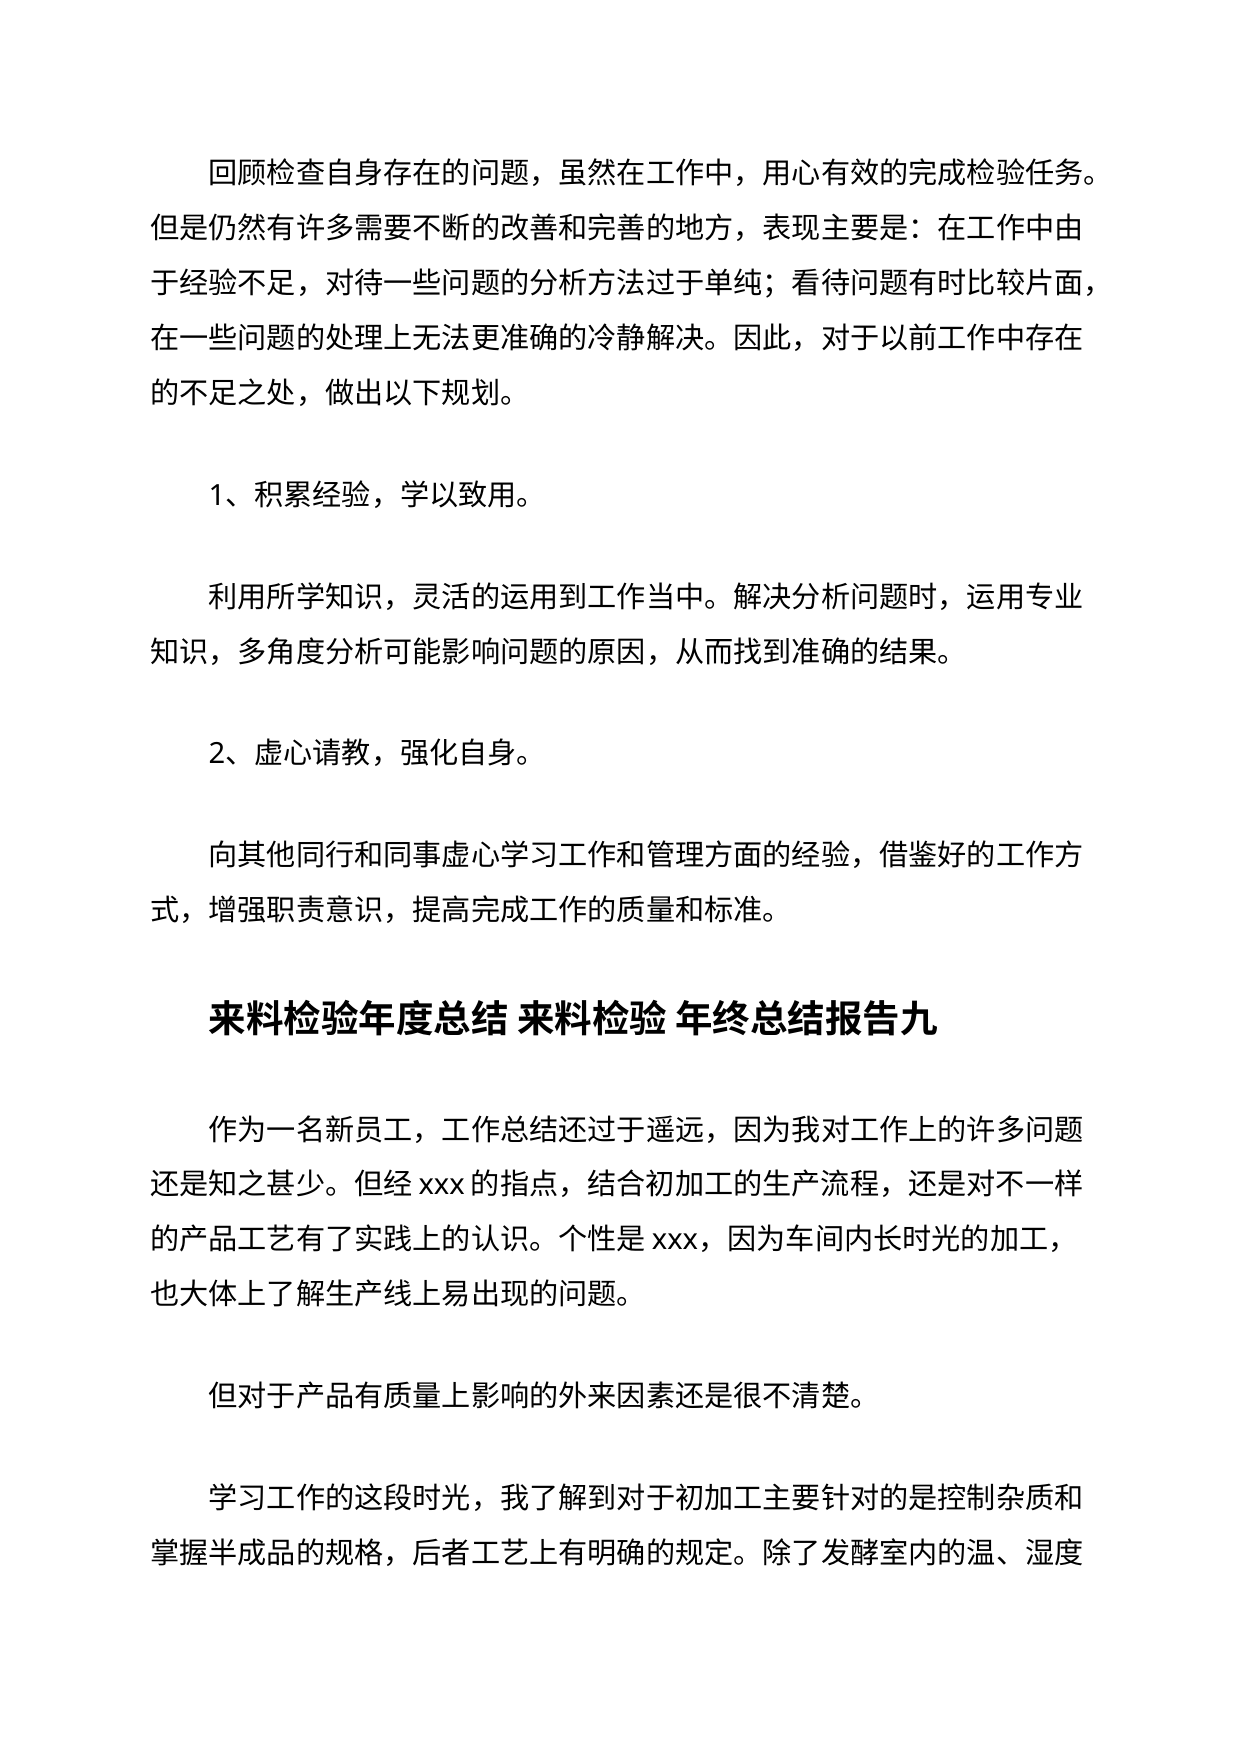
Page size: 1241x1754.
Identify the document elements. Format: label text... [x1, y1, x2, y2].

text 来料检验年度总结 来料检验 年终总结报告九 [150, 989, 1090, 1043]
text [150, 1474, 1090, 1572]
text 但对于产品有质量上影响的外来因素还是很不清楚。 [150, 1373, 1090, 1415]
text 利用所学知识，灵活的运用到工作当中。解决分析问题时，运用专业知识，多角度分析可能影响问题的原因，从而找到准确的结果。 [150, 573, 1090, 671]
text 向其他同行和同事虚心学习工作和管理方面的经验，借鉴好的工作方式，增强职责意识，提高完成工作的质量和标准。 [150, 832, 1090, 929]
text 作为一名新员工，工作总结还过于遥远，因为我对工作上的许多问题还是知之甚少。但经xxx的指点，结合初加工的生产流程，还是对不一样的产品工艺有了实践上的认识。个性是xxx，因为车间内长时光的加工，也大体上了解生产线上易出现的问题。 [150, 1106, 1090, 1313]
text 1、积累经验，学以致用。 [150, 471, 1090, 514]
text 回顾检查自身存在的问题，虽然在工作中，用心有效的完成检验任务。但是仍然有许多需要不断的改善和完善的地方，表现主要是：在工作中由于经验不足，对待一些问题的分析方法过于单纯；看待问题有时比较片面，在一些问题的处理上无法更准确的冷静解决。因此，对于以前工作中存在的不足之处，做出以下规划。 [150, 150, 1090, 412]
text 2、虚心请教，强化自身。 [150, 730, 1090, 772]
